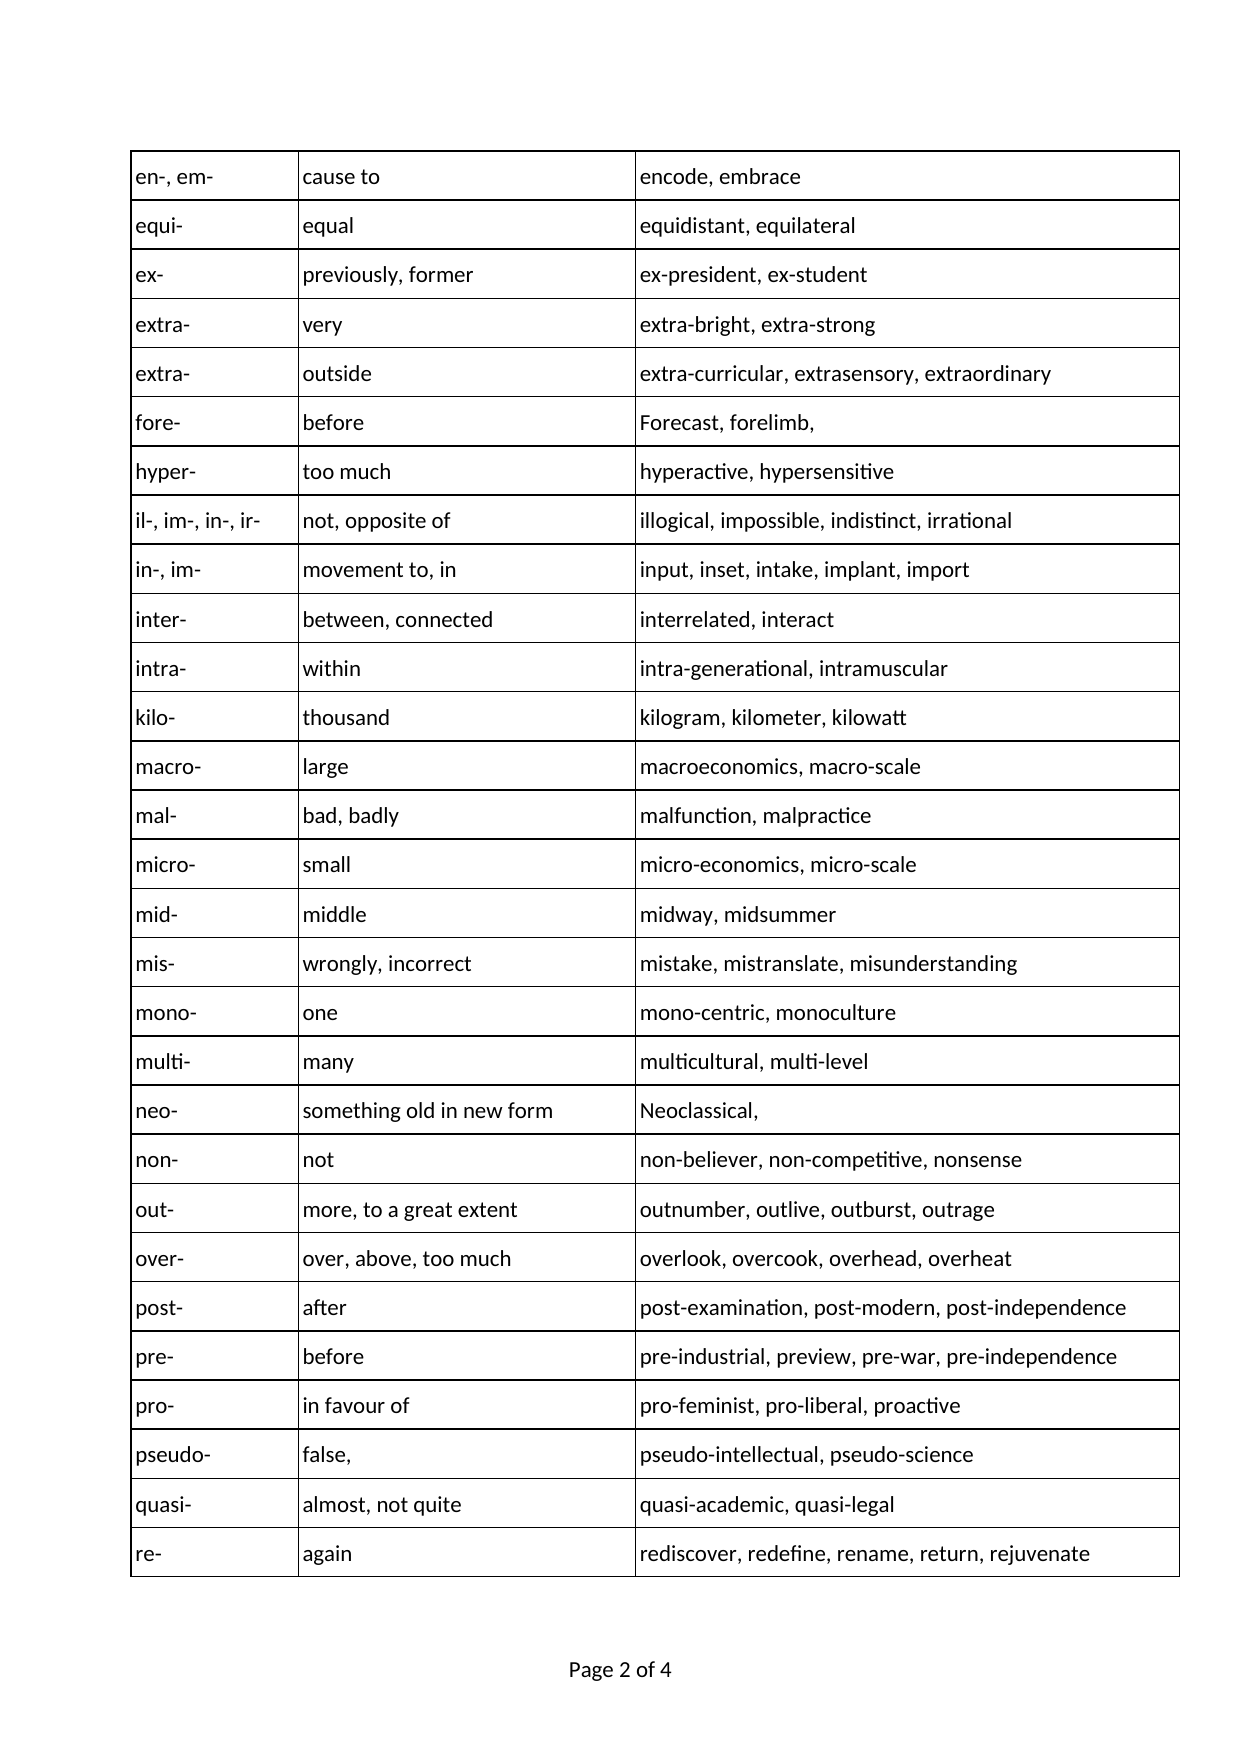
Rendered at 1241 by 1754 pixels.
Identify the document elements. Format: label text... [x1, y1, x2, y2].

table_cell one [299, 987, 635, 1035]
table_cell overlook, overcook, overhead, overheat [636, 1233, 1179, 1281]
table_cell extra- [132, 348, 298, 396]
table_cell not, opposite of [299, 496, 635, 543]
table_cell non-believer, non-competitive, nonsense [636, 1135, 1179, 1182]
table_cell intra-generational, intramuscular [636, 643, 1179, 691]
table_cell en-, em- [132, 152, 298, 199]
table_cell mid- [132, 889, 298, 937]
table_cell something old in new form [299, 1086, 635, 1133]
table_cell many [299, 1037, 635, 1084]
table_cell fore- [132, 397, 298, 445]
table_cell illogical, impossible, indistinct, irrational [636, 496, 1179, 543]
table_cell macroeconomics, macro-scale [636, 742, 1179, 789]
table_cell extra-bright, extra-strong [636, 299, 1179, 347]
table_cell hyper- [132, 447, 298, 494]
table_cell out- [132, 1184, 298, 1232]
table_cell ex-president, ex-student [636, 250, 1179, 297]
table_cell rediscover, redefine, rename, return, rejuvenate [636, 1528, 1179, 1576]
table_cell multi- [132, 1037, 298, 1084]
table_cell previously, former [299, 250, 635, 297]
table_cell pseudo- [132, 1430, 298, 1477]
table_cell post- [132, 1282, 298, 1330]
table_cell post-examination, post-modern, post-independence [636, 1282, 1179, 1330]
table_cell pseudo-intellectual, pseudo-science [636, 1430, 1179, 1477]
table_cell in-, im- [132, 545, 298, 592]
table_cell quasi- [132, 1479, 298, 1527]
table_cell over, above, too much [299, 1233, 635, 1281]
table_cell over- [132, 1233, 298, 1281]
table_cell interrelated, interact [636, 594, 1179, 642]
table_cell before [299, 397, 635, 445]
table_cell very [299, 299, 635, 347]
table_cell pre- [132, 1332, 298, 1379]
table_cell re- [132, 1528, 298, 1576]
table_cell ex- [132, 250, 298, 297]
table_cell non- [132, 1135, 298, 1182]
table_cell equi- [132, 201, 298, 248]
table_cell pro- [132, 1381, 298, 1428]
table_cell too much [299, 447, 635, 494]
table_cell not [299, 1135, 635, 1182]
table_cell Neoclassical, [636, 1086, 1179, 1133]
table_cell il-, im-, in-, ir- [132, 496, 298, 543]
table_cell mono-centric, monoculture [636, 987, 1179, 1035]
table_cell bad, badly [299, 791, 635, 838]
table_cell within [299, 643, 635, 691]
table_cell pre-industrial, preview, pre-war, pre-independence [636, 1332, 1179, 1379]
table_cell middle [299, 889, 635, 937]
table_cell false, [299, 1430, 635, 1477]
table_cell between, connected [299, 594, 635, 642]
table_cell thousand [299, 692, 635, 740]
table_cell midway, midsummer [636, 889, 1179, 937]
table_cell pro-feminist, pro-liberal, proactive [636, 1381, 1179, 1428]
table_cell again [299, 1528, 635, 1576]
table_cell encode, embrace [636, 152, 1179, 199]
table_cell almost, not quite [299, 1479, 635, 1527]
table_cell micro-economics, micro-scale [636, 840, 1179, 887]
table_cell outside [299, 348, 635, 396]
table_cell cause to [299, 152, 635, 199]
table_cell hyperactive, hypersensitive [636, 447, 1179, 494]
table_cell mal- [132, 791, 298, 838]
table_cell movement to, in [299, 545, 635, 592]
table_cell mis- [132, 938, 298, 986]
table_cell wrongly, incorrect [299, 938, 635, 986]
table_cell mistake, mistranslate, misunderstanding [636, 938, 1179, 986]
table_cell quasi-academic, quasi-legal [636, 1479, 1179, 1527]
table_cell after [299, 1282, 635, 1330]
table_cell input, inset, intake, implant, import [636, 545, 1179, 592]
table_cell large [299, 742, 635, 789]
table_cell outnumber, outlive, outburst, outrage [636, 1184, 1179, 1232]
table_cell in favour of [299, 1381, 635, 1428]
table_cell extra-curricular, extrasensory, extraordinary [636, 348, 1179, 396]
table_cell malfunction, malpractice [636, 791, 1179, 838]
table_cell kilo- [132, 692, 298, 740]
table_cell macro- [132, 742, 298, 789]
table_cell intra- [132, 643, 298, 691]
table_cell mono- [132, 987, 298, 1035]
table_cell extra- [132, 299, 298, 347]
table_cell inter- [132, 594, 298, 642]
table_cell micro- [132, 840, 298, 887]
table_cell multicultural, multi-level [636, 1037, 1179, 1084]
table_cell kilogram, kilometer, kilowatt [636, 692, 1179, 740]
table_cell neo- [132, 1086, 298, 1133]
table_cell more, to a great extent [299, 1184, 635, 1232]
table_cell Forecast, forelimb, [636, 397, 1179, 445]
table_cell small [299, 840, 635, 887]
table_cell equal [299, 201, 635, 248]
table_cell equidistant, equilateral [636, 201, 1179, 248]
table_cell before [299, 1332, 635, 1379]
